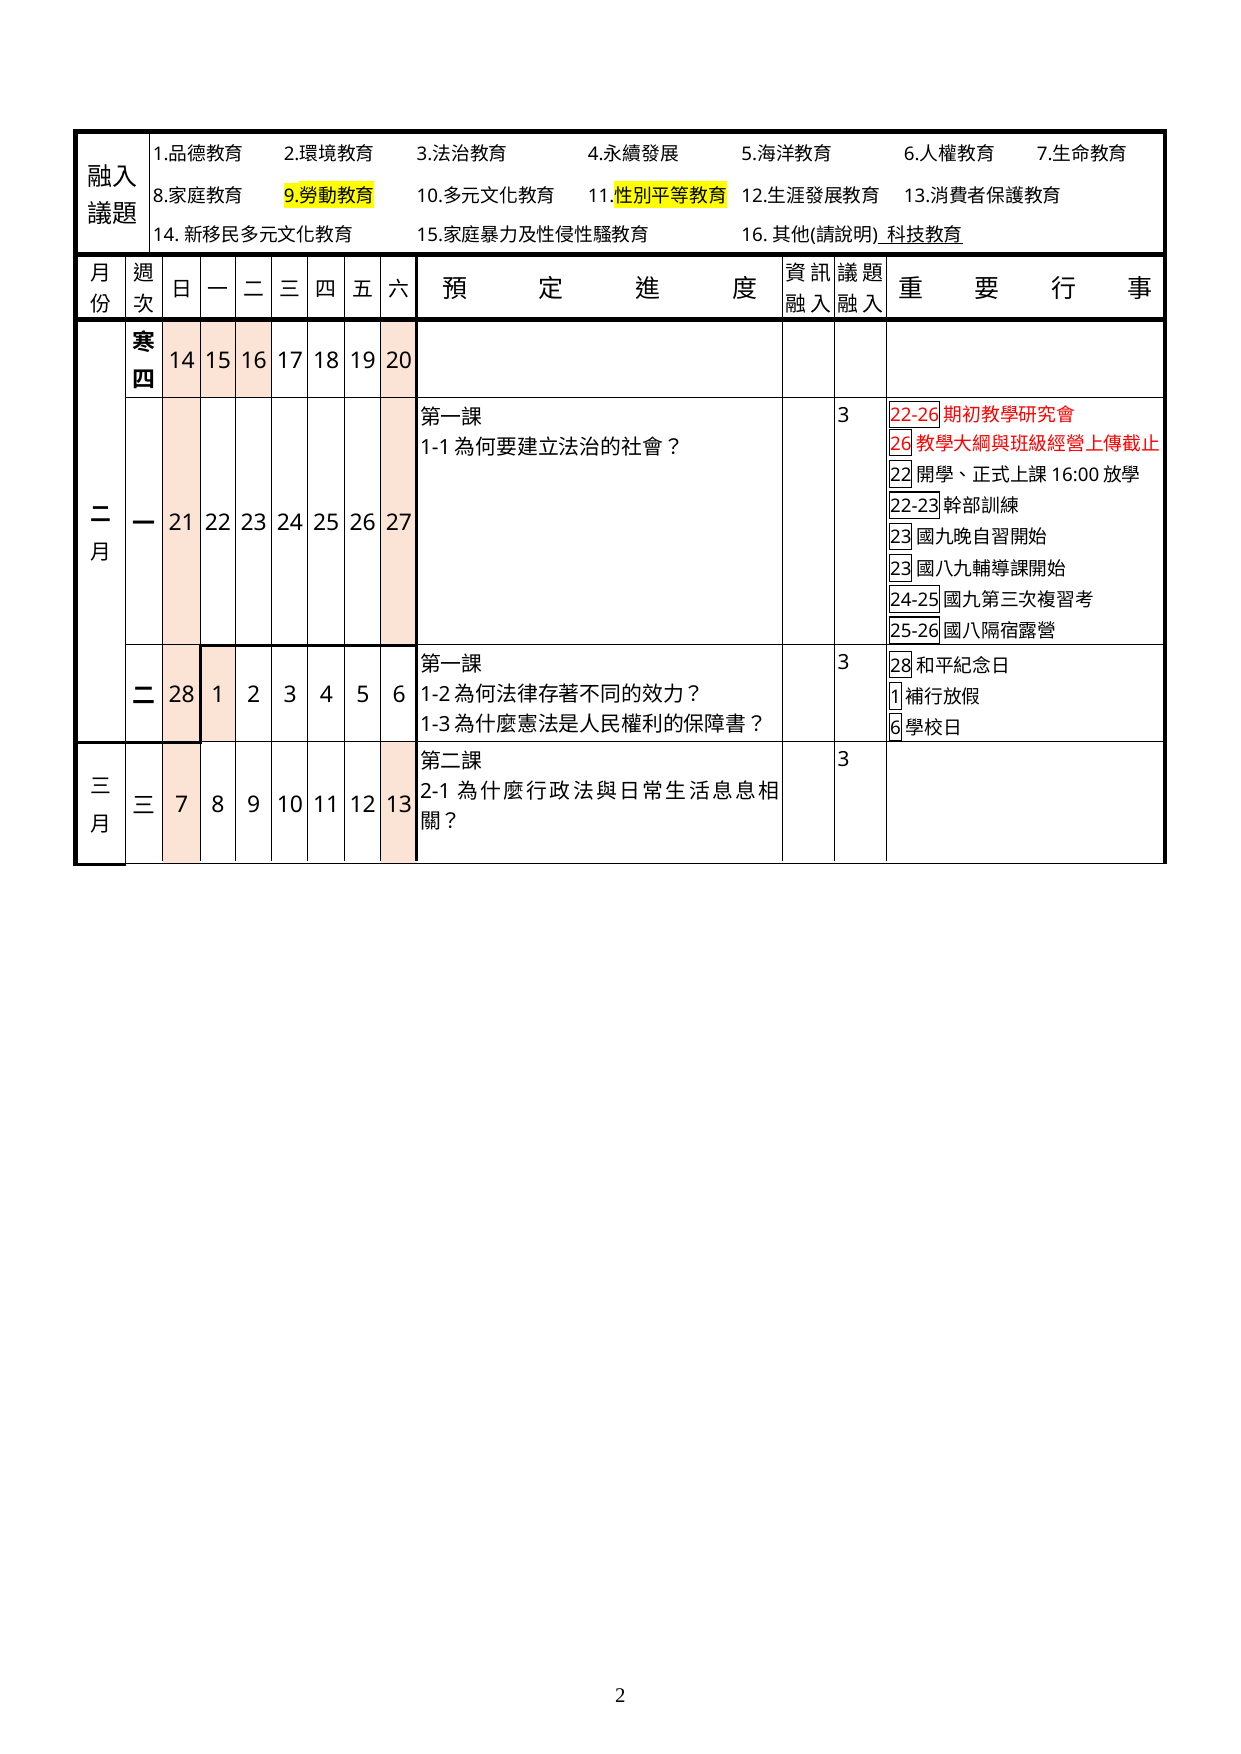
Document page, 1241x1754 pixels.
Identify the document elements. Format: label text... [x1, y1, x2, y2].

table_header 3.法治教育 [414, 134, 585, 171]
table_cell 4 [308, 647, 344, 741]
table_cell [783, 742, 834, 863]
table_cell 5 [345, 647, 380, 741]
table_cell 預定進度 [418, 257, 782, 317]
table_cell 三 [272, 257, 307, 317]
table_cell 17 [272, 322, 307, 397]
table_cell 第二課 2-1為什麼行政法與日常生活息息相關？ [417, 742, 783, 863]
table_cell 12 [344, 742, 381, 863]
table_cell [783, 322, 834, 397]
table_cell 六 [381, 257, 415, 317]
table_cell 三 月 [78, 744, 125, 863]
table_cell 8.家庭教育 [150, 171, 281, 213]
table_cell 重要行事 [887, 257, 1163, 317]
table_cell [783, 398, 834, 644]
table_cell 28 [163, 645, 199, 741]
table_cell 13 [381, 742, 417, 863]
table_cell [886, 742, 1163, 863]
table_cell [887, 322, 1163, 397]
table_cell 週 次 [126, 257, 162, 317]
table_cell 3 [272, 647, 307, 741]
table_cell 二 [236, 257, 271, 317]
table_header 6.人權教育 [901, 134, 1034, 171]
table_cell 第一課 1-1為何要建立法治的社會？ [418, 398, 782, 644]
table_cell 10 [272, 742, 308, 863]
table_cell 16 [236, 322, 271, 397]
table_cell 28和平紀念日 1補行放假 6學校日 [887, 645, 1163, 741]
table_cell 三 [126, 744, 163, 863]
table_header 7.生命教育 [1034, 134, 1163, 171]
table_cell 10.多元文化教育 [414, 171, 585, 213]
table_cell 23 [236, 398, 271, 644]
table_header 1.品德教育 [150, 134, 281, 171]
table_cell 12.生涯發展教育 [738, 171, 901, 213]
table_cell 五 [345, 257, 380, 317]
table_cell 11 [308, 742, 344, 863]
table_cell 27 [381, 398, 415, 644]
table_cell 議題 融入 [835, 257, 886, 317]
table_cell 一 [201, 257, 235, 317]
table_cell 資訊 融入 [783, 257, 834, 317]
table_cell 8 [200, 742, 235, 863]
table_cell 四 [308, 257, 344, 317]
table_cell 寒四 [126, 322, 162, 397]
table_cell 22 [201, 398, 235, 644]
table_header 融入 議題 [78, 134, 149, 252]
table_cell 1 [202, 647, 235, 741]
table_cell 9.勞動教育 [281, 171, 413, 213]
table_cell 25 [308, 398, 344, 644]
table_cell 9 [235, 742, 272, 863]
table_cell 26 [345, 398, 380, 644]
table_cell 2 [236, 647, 271, 741]
table_cell 3 [835, 398, 886, 644]
table_cell 二 [126, 645, 162, 741]
table_header 2.環境教育 [281, 134, 413, 171]
table_cell 一 [126, 398, 162, 644]
table_cell 7 [163, 744, 200, 863]
table_cell 18 [308, 322, 344, 397]
table_cell 15 [201, 322, 235, 397]
table_cell 15.家庭暴力及性侵性騷教育 [414, 214, 738, 252]
table_cell 14 [163, 322, 200, 397]
table_cell [783, 645, 834, 741]
table_cell 6 [381, 647, 415, 741]
table_cell 20 [381, 322, 415, 397]
table_cell 第一課 1-2為何法律存著不同的效力？ 1-3為什麼憲法是人民權利的保障書？ [418, 645, 782, 741]
table_cell 11.性別平等教育 [585, 171, 738, 213]
table_cell 19 [345, 322, 380, 397]
table_cell 13.消費者保護教育 [901, 171, 1163, 213]
table_cell 24 [272, 398, 307, 644]
table_cell 月 份 [78, 257, 125, 317]
table_header 4.永續發展 [585, 134, 738, 171]
table_header 5.海洋教育 [738, 134, 901, 171]
table_cell 21 [163, 398, 200, 644]
table_cell 16. 其他(請說明) 科技教育 [738, 214, 1163, 252]
table_cell [835, 322, 886, 397]
table_cell 14. 新移民多元文化教育 [150, 214, 413, 252]
table_cell [418, 322, 782, 397]
table_cell 3 [835, 645, 886, 741]
table_cell 二 月 [78, 322, 125, 741]
table_cell 3 [834, 742, 886, 863]
table_cell 22-26期初教學研究會 26教學大綱與班級經營上傳截止 22開學、正式上課16:00放學 22-23幹部訓練 23國九晚自習開始 23國八九輔導課開始 24-25國九第三次複習考 25-26國八隔宿露營 [887, 398, 1163, 644]
table_cell 日 [163, 257, 200, 317]
